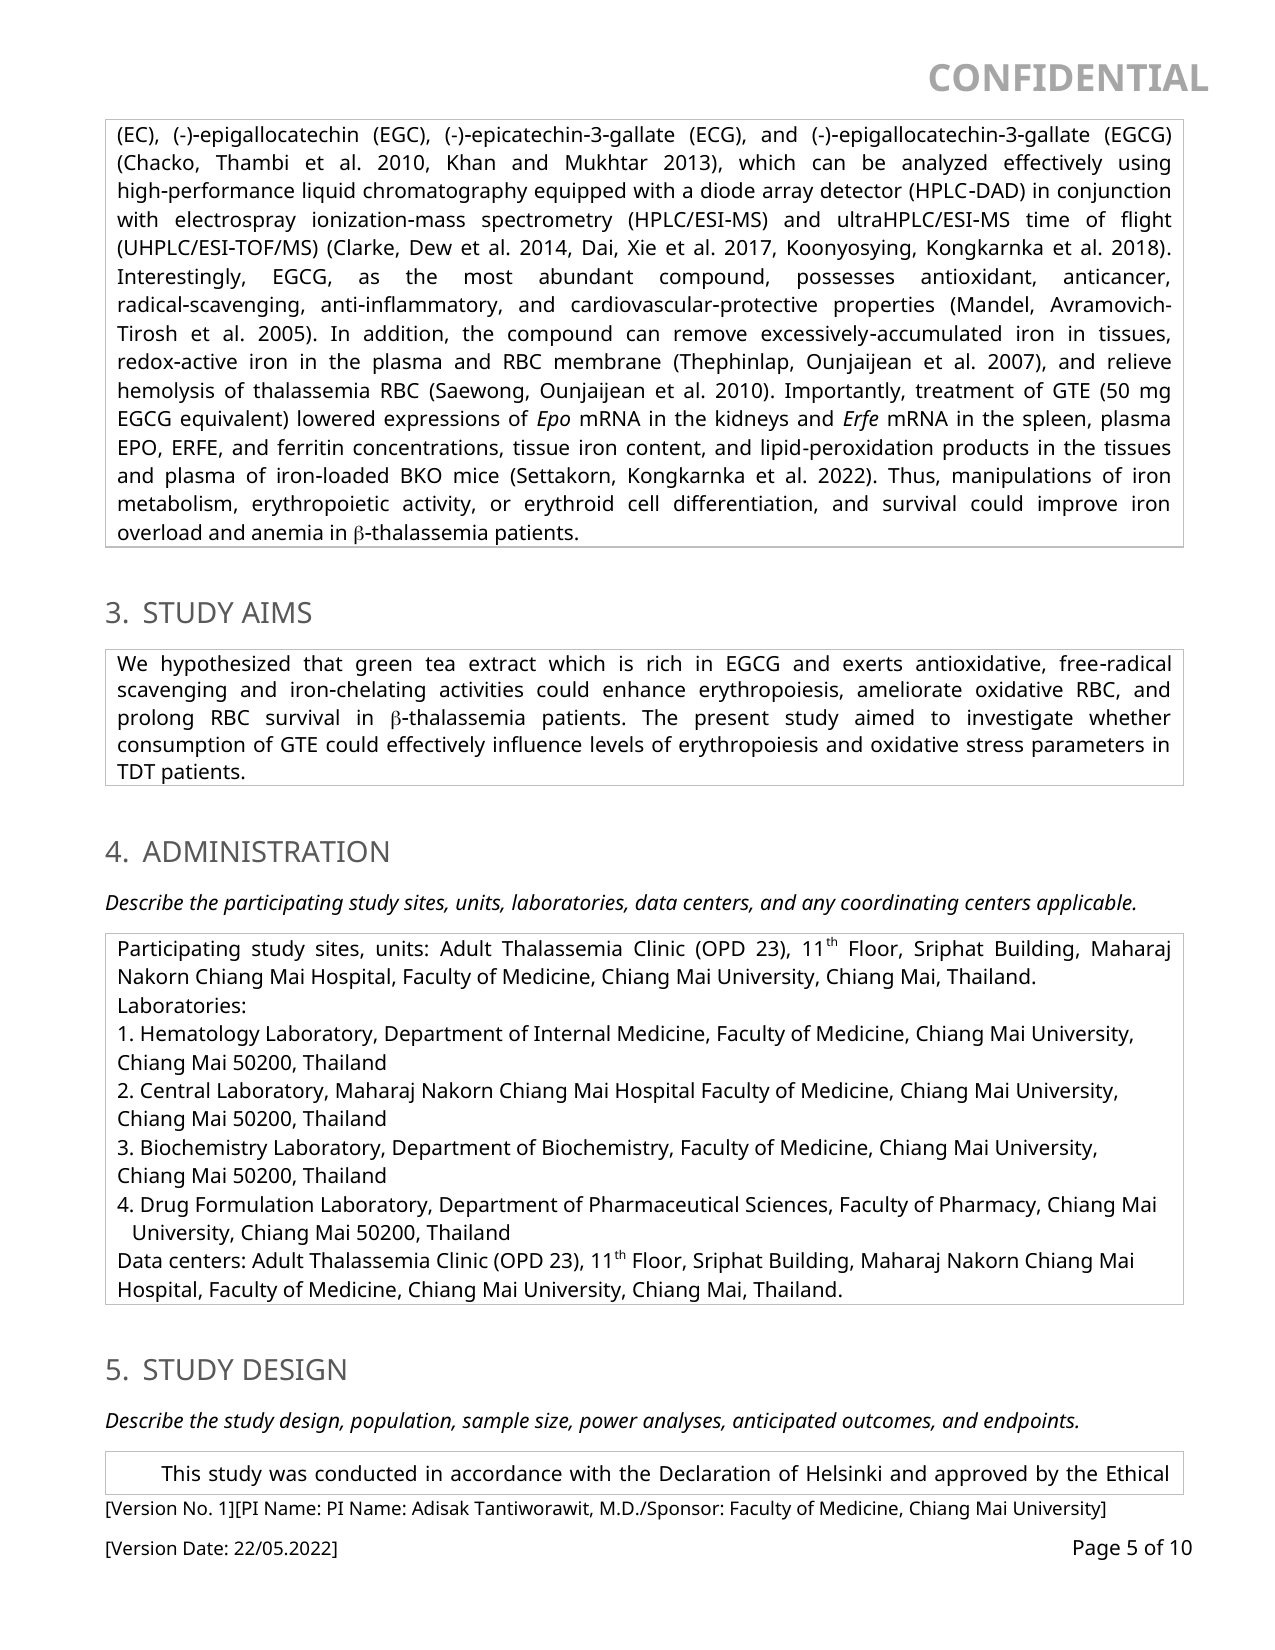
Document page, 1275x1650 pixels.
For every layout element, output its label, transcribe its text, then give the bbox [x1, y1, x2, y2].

text Describe the study design, population, sample size, power analyses, anticipated outcomes, and endpoints. [105, 1406, 1200, 1434]
subtitle ADMINISTRATION [105, 831, 1275, 871]
table_header Participating study sites, units: Adult Thalassemia Clinic (OPD 23), 11th Floor, Sriphat Building, Maharaj Nakorn Chiang Mai Hospital, Faculty of Medicine, Chiang Mai University, Chiang Mai, Thailand. Laboratories: 1. Hematology Laboratory, Department of Internal Medicine, Faculty of Medicine, Chiang Mai University, Chiang Mai 50200, Thailand 2. Central Laboratory, Maharaj Nakorn Chiang Mai Hospital Faculty of Medicine, Chiang Mai University, Chiang Mai 50200, Thailand 3. Biochemistry Laboratory, Department of Biochemistry, Faculty of Medicine, Chiang Mai University, Chiang Mai 50200, Thailand 4. Drug Formulation Laboratory, Department of Pharmaceutical Sciences, Faculty of Pharmacy, Chiang Mai University, Chiang Mai 50200, Thailand Data centers: Adult Thalassemia Clinic (OPD 23), 11th Floor, Sriphat Building, Maharaj Nakorn Chiang Mai Hospital, Faculty of Medicine, Chiang Mai University, Chiang Mai, Thailand. [106, 934, 1183, 1303]
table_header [106, 1452, 1183, 1494]
subtitle STUDY AIMS [105, 592, 1275, 632]
text Describe the participating study sites, units, laboratories, data centers, and any coordinating centers applicable. [105, 888, 1200, 916]
subtitle STUDY DESIGN [105, 1350, 1275, 1389]
table_header We hypothesized that green tea extract which is rich in EGCG and exerts antioxidative, freeradical scavenging and ironchelating activities could enhance erythropoiesis, ameliorate oxidative RBC, and prolong RBC survival in thalassemia patients. The present study aimed to investigate whether consumption of GTE could effectively influence levels of erythropoiesis and oxidative stress parameters in TDT patients. [106, 650, 1183, 785]
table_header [106, 120, 1183, 546]
